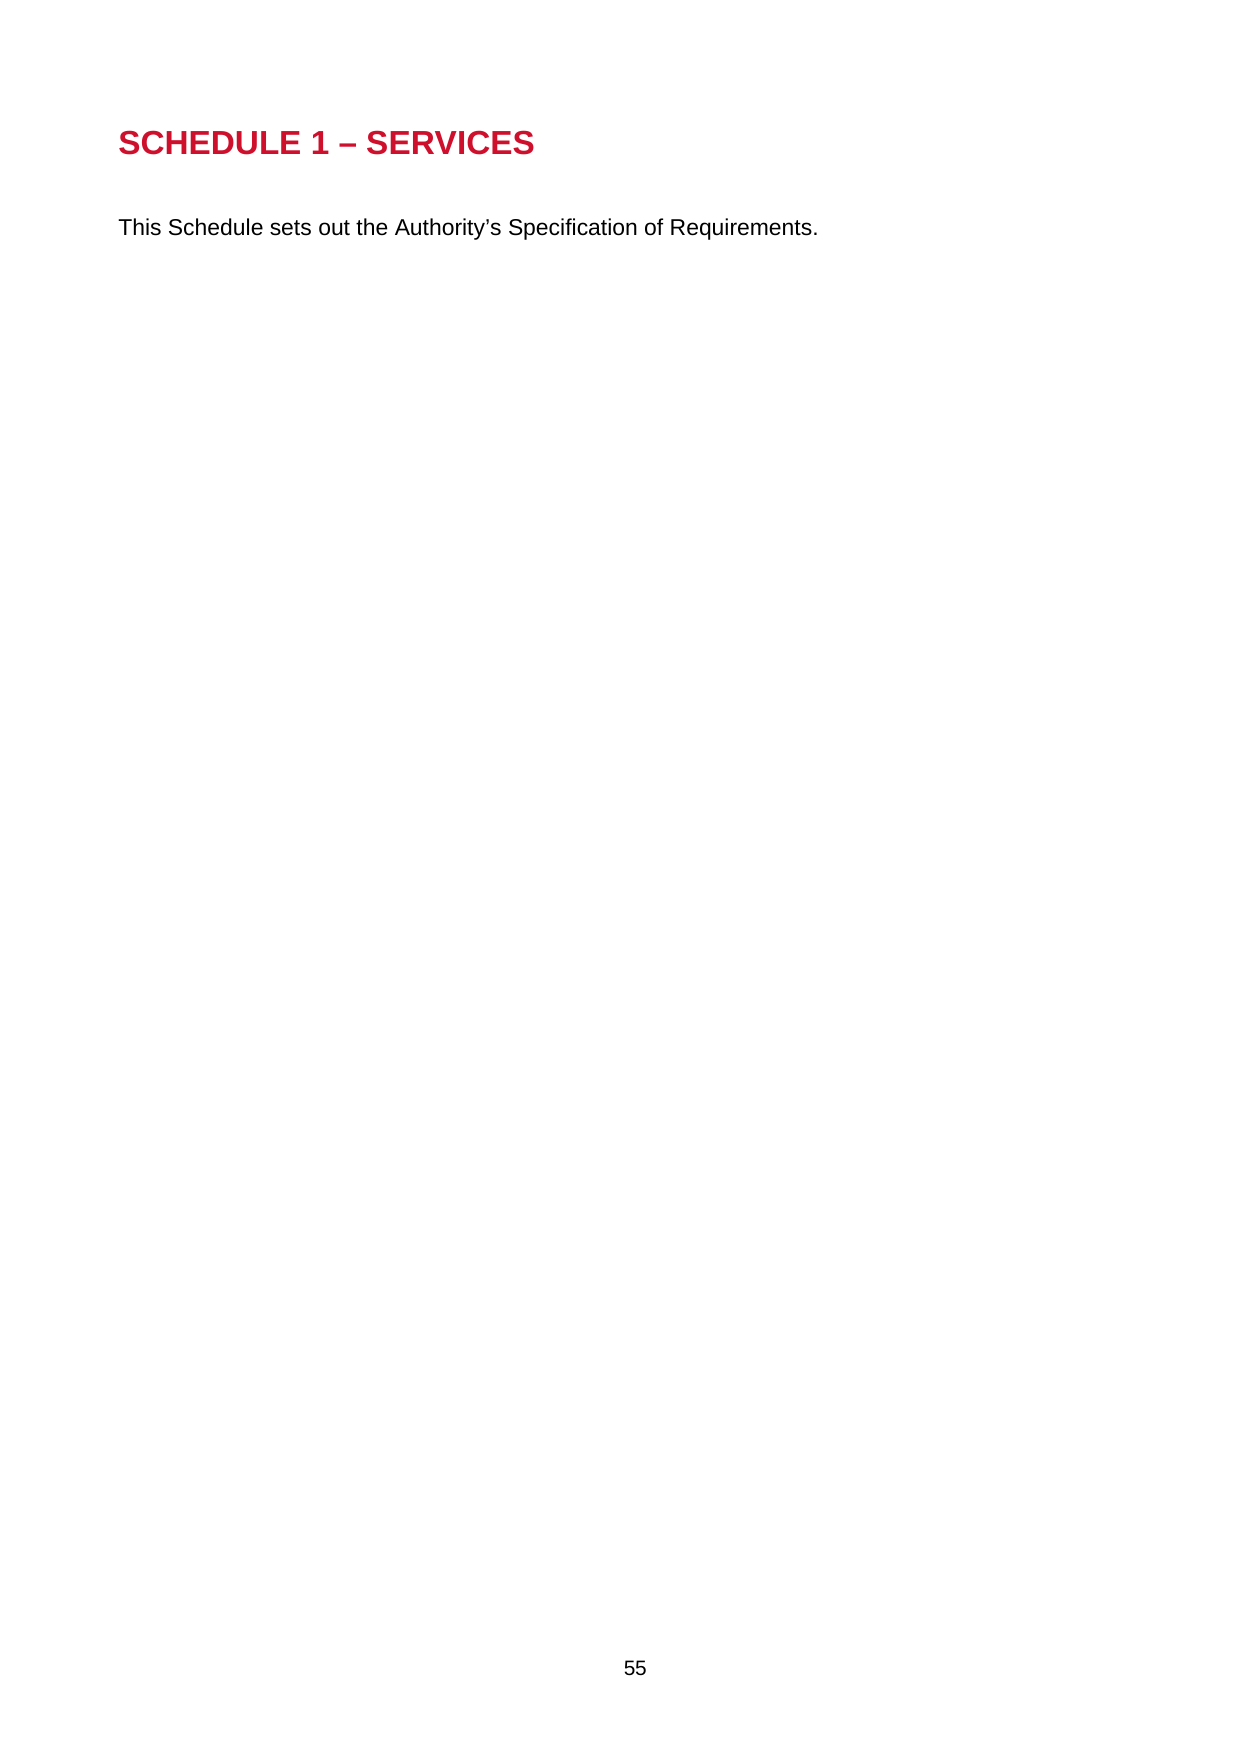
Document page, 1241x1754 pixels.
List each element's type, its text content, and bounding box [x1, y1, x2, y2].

text This Schedule sets out the Authority’s Specification of Requirements. [118, 214, 1122, 240]
subtitle SCHEDULE 1 – SERVICES [118, 123, 1122, 161]
